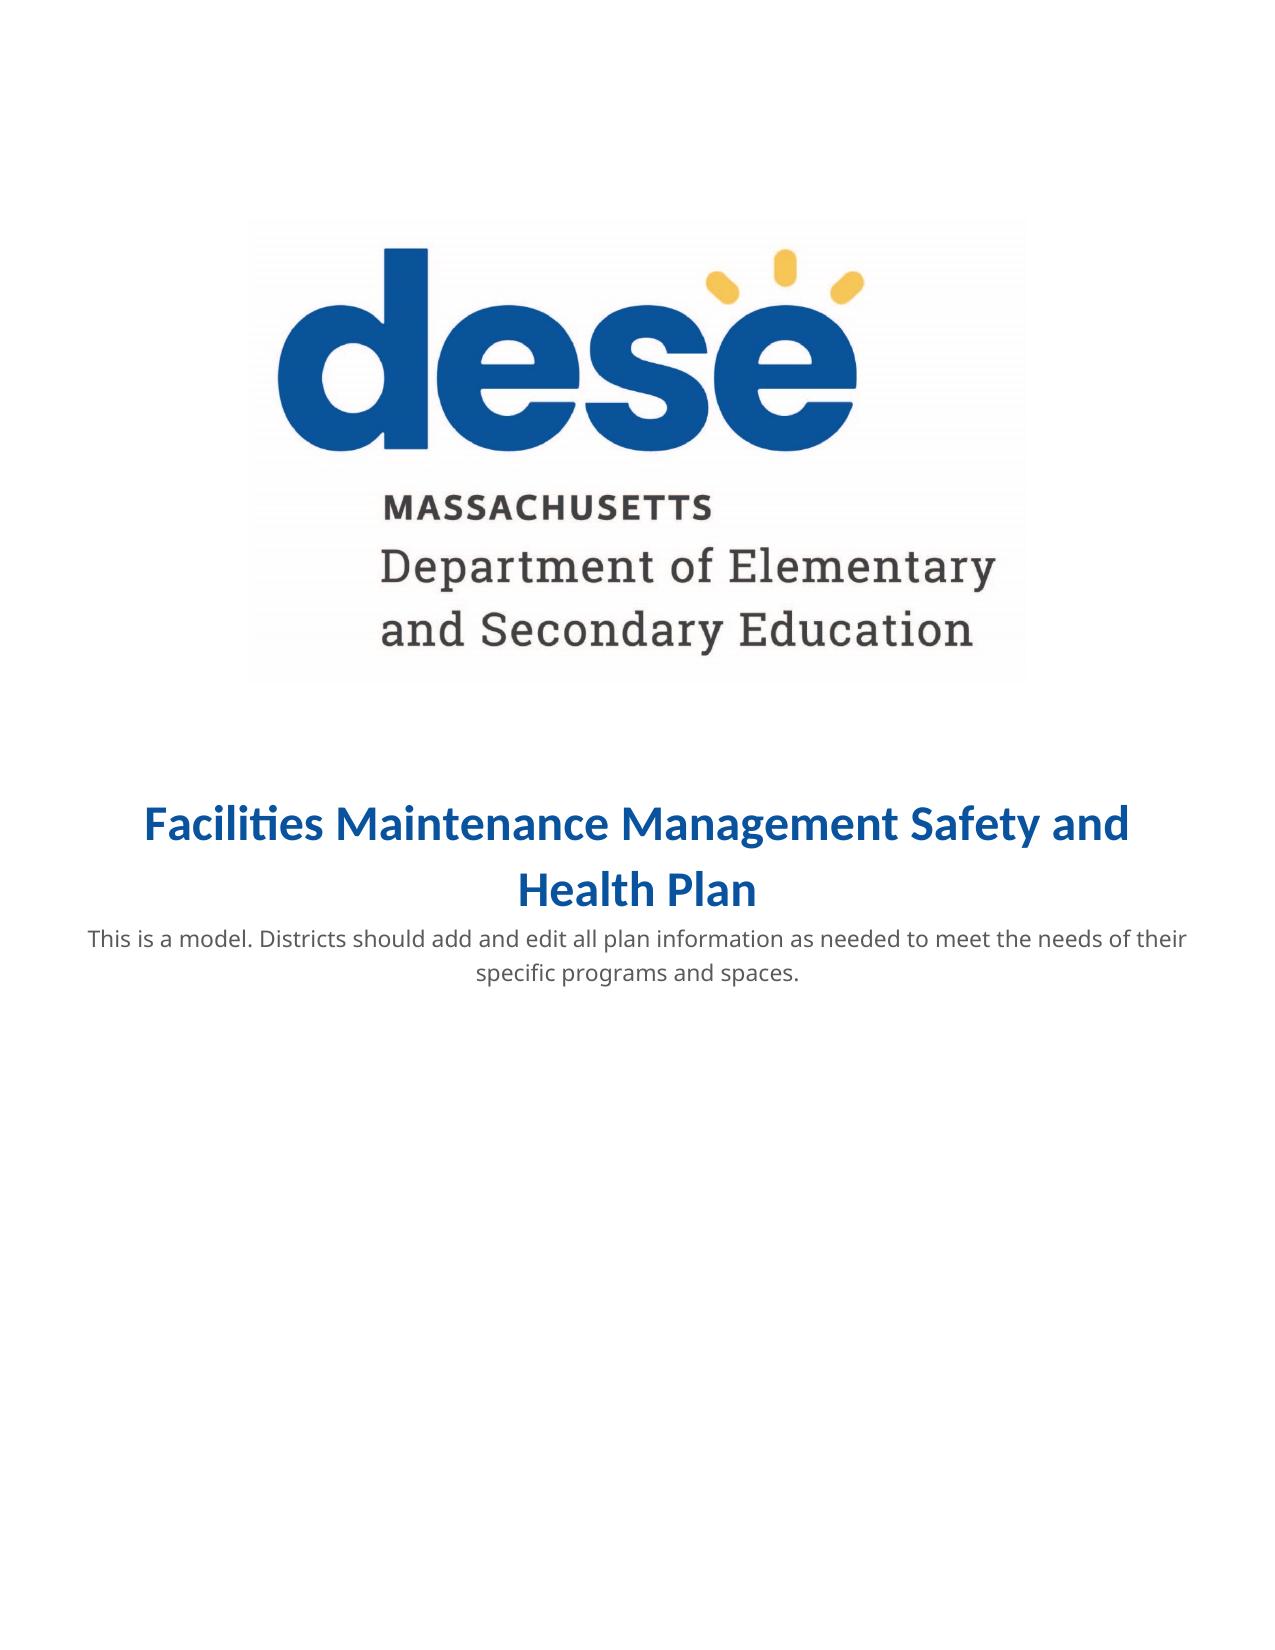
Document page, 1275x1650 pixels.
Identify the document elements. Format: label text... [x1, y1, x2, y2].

subtitle Facilities Maintenance Management Safety and Health Plan [75, 792, 1200, 919]
picture [249, 218, 1026, 683]
subtitle This is a model. Districts should add and edit all plan information as needed to meet the needs of their specific programs and spaces. [75, 923, 1200, 988]
